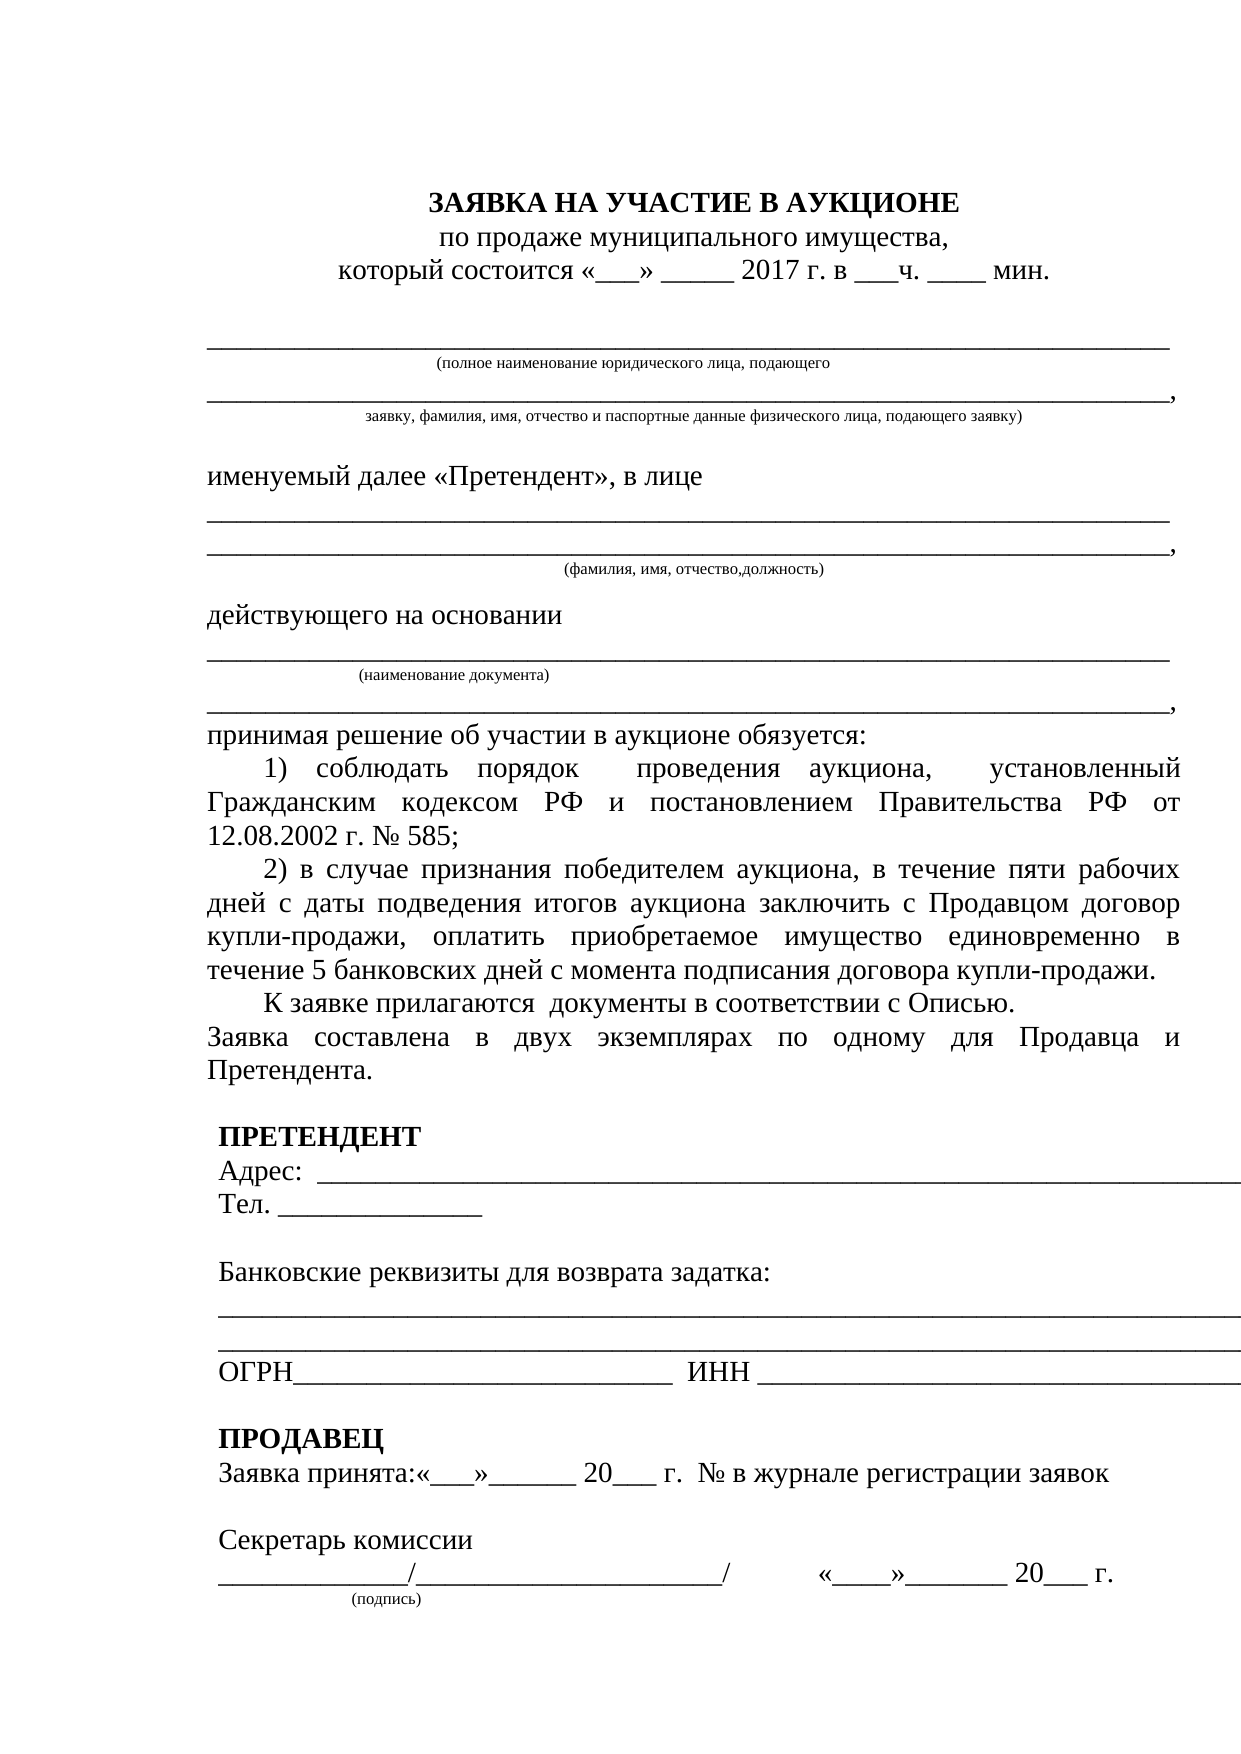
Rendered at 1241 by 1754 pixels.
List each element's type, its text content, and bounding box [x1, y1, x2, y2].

text Заявка составлена в двух экземплярах по одному для Продавца и Претендента. [207, 1019, 1181, 1086]
text заявку, фамилия, имя, отчество и паспортные данные физического лица, подающего заявку) [207, 406, 1181, 425]
text __________________________________________________________________ [207, 319, 1181, 353]
text 1) соблюдать порядок проведения аукциона, установленный Гражданским кодексом РФ и постановлением Правительства РФ от 12.08.2002 г. № 585; [207, 751, 1181, 851]
text ЗАЯВКА НА УЧАСТИЕ В АУКЦИОНЕ [207, 185, 1181, 219]
text (полное наименование юридического лица, подающего [207, 353, 1181, 372]
text (наименование документа) [207, 664, 1181, 683]
text __________________________________________________________________, [207, 525, 1181, 559]
text по продаже муниципального имущества, [207, 219, 1181, 252]
table_cell ПРОДАВЕЦ [207, 1388, 1240, 1455]
text принимая решение об участии в аукционе обязуется: [207, 717, 1181, 751]
table_cell Секретарь комиссии _____________/_____________________/ «____»_______ 20___ г. (подпись) [207, 1522, 1240, 1608]
text __________________________________________________________________, [207, 683, 1181, 717]
text __________________________________________________________________, [207, 372, 1181, 406]
text действующего на основании __________________________________________________________________ [207, 597, 1181, 664]
text (фамилия, имя, отчество,должность) [207, 559, 1181, 578]
text 2) в случае признания победителем аукциона, в течение пяти рабочих дней с даты подведения итогов аукциона заключить с Продавцом договор купли-продажи, оплатить приобретаемое имущество единовременно в течение 5 банковских дней с момента подписания договора купли-продажи. [207, 851, 1181, 985]
table_cell Заявка принята:«___»______ 20___ г. № в журнале регистрации заявок [207, 1455, 1240, 1522]
text именуемый далее «Претендент», в лице __________________________________________________________________ [207, 458, 1181, 525]
text К заявке прилагаются документы в соответствии с Описью. [207, 985, 1181, 1019]
table_cell Адрес: ____________________________________________________________________ Тел. ______________ Банковские реквизиты для возврата задатка: ___________________________________________________________________________ ___________________________________________________________________________ ОГРН__________________________ ИНН ______________________________________ [207, 1153, 1240, 1388]
text который состоится «___» _____ 2017 г. в ___ч. ____ мин. [207, 252, 1181, 286]
table_header ПРЕТЕНДЕНТ [207, 1120, 1240, 1153]
